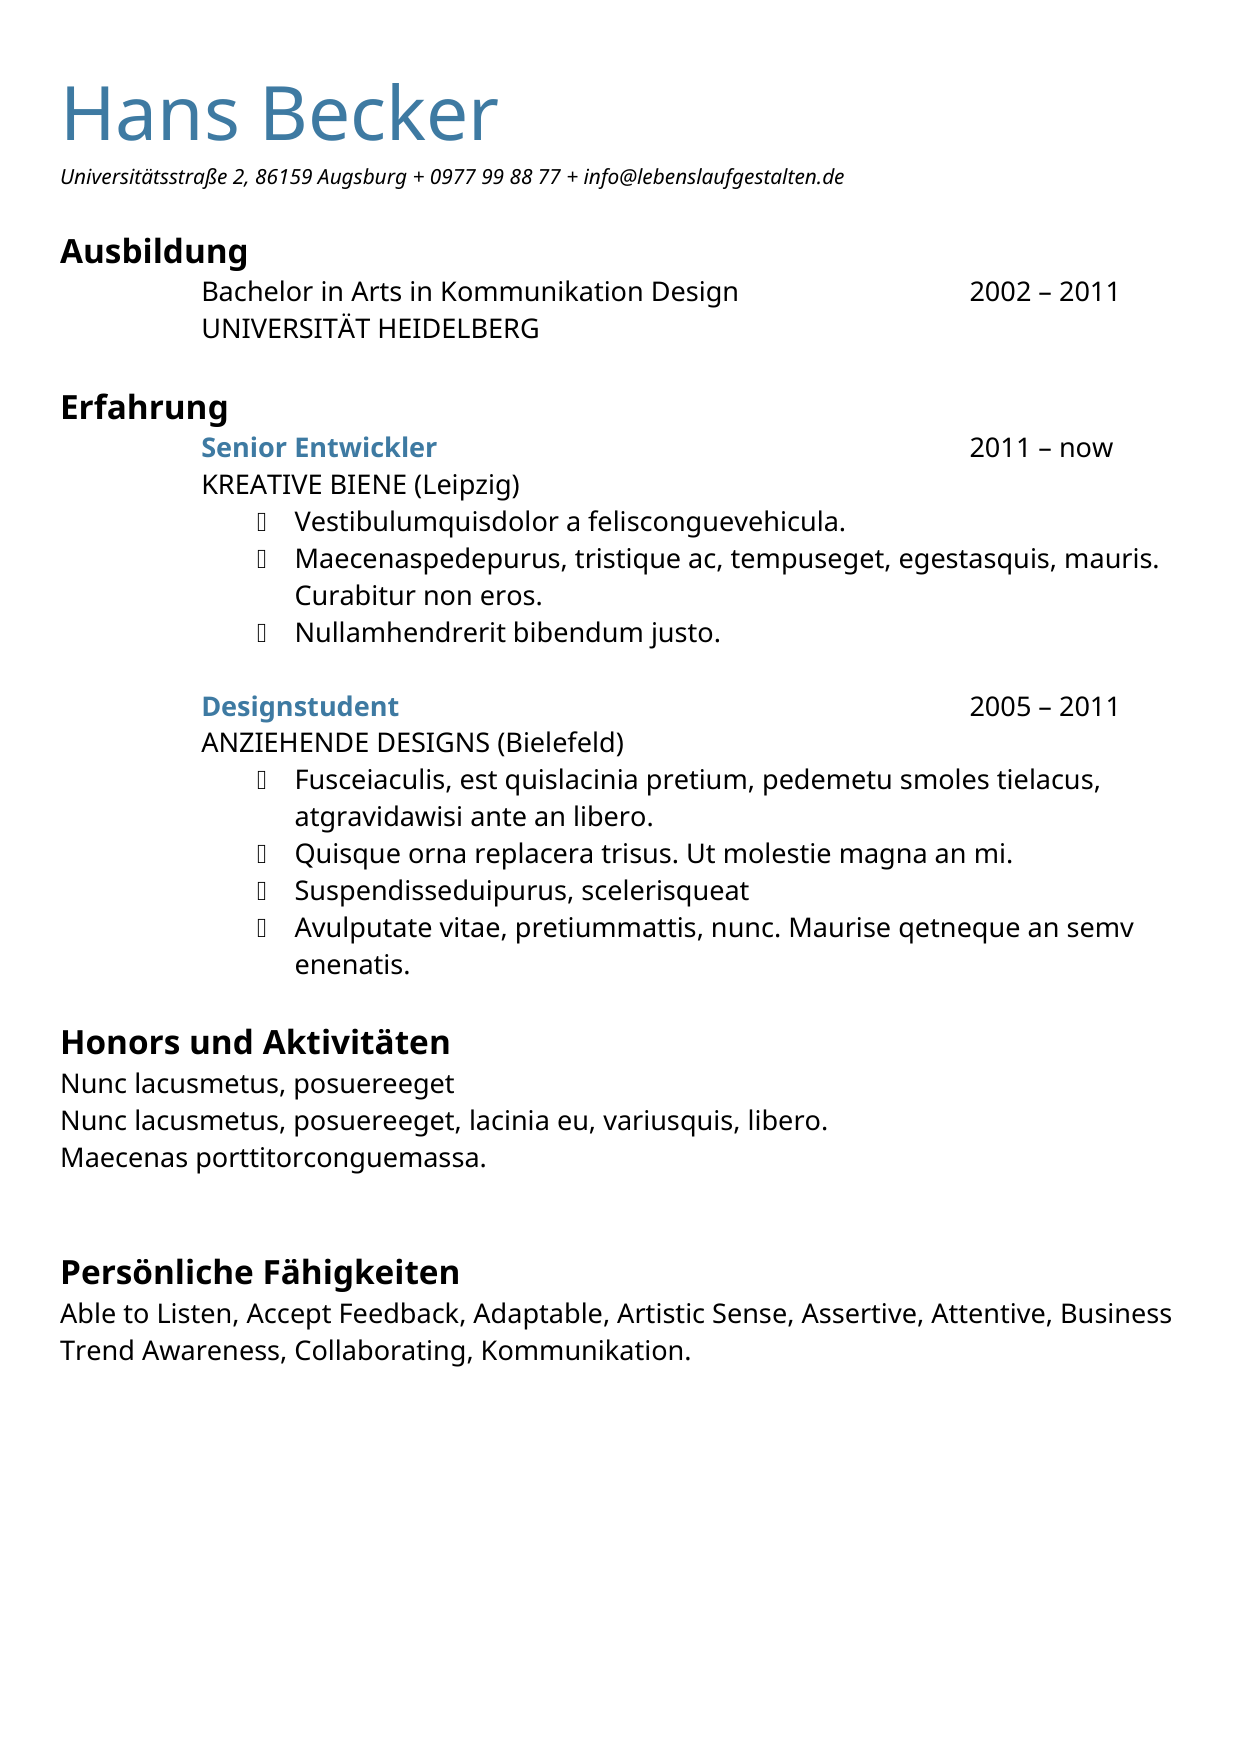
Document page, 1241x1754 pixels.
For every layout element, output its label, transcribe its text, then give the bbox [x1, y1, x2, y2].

text Able to Listen, Accept Feedback, Adaptable, Artistic Sense, Assertive, Attentive, Business Trend Awareness, Collaborating, Kommunikation. [60, 1294, 1180, 1368]
subtitle Honors und Aktivitäten [60, 1019, 1180, 1064]
list Avulputate vitae, pretiummattis, nunc. Maurise qetneque an semv enenatis. [257, 908, 1180, 982]
text Nunc lacusmetus, posuereeget, lacinia eu, variusquis, libero. [60, 1101, 1180, 1138]
list Maecenaspedepurus, tristique ac, tempuseget, egestasquis, mauris. Curabitur non eros. [257, 539, 1180, 613]
subtitle Ausbildung [60, 227, 1180, 273]
subtitle Persönliche Fähigkeiten [60, 1249, 1180, 1294]
text ANZIEHENDE DESIGNS (Bielefeld) [201, 724, 1180, 761]
text Hans Becker [60, 60, 1180, 162]
text Bachelor in Arts in Kommunikation Design 2002 – 2011 [201, 273, 1180, 310]
text Nunc lacusmetus, posuereeget [60, 1064, 1180, 1101]
list Nullamhendrerit bibendum justo. [257, 613, 1180, 650]
text Universitätsstraße 2, 86159 Augsburg + 0977 99 88 77 + info@lebenslaufgestalten.de [60, 162, 1180, 191]
list Quisque orna replacera trisus. Ut molestie magna an mi. [257, 834, 1180, 871]
list Vestibulumquisdolor a felisconguevehicula. [257, 503, 1180, 539]
text Maecenas porttitorconguemassa. [60, 1138, 1180, 1175]
text KREATIVE BIENE (Leipzig) [201, 466, 1180, 503]
list Fusceiaculis, est quislacinia pretium, pedemetu smoles tielacus, atgravidawisi ante an libero. [257, 761, 1180, 834]
text Designstudent 2005 – 2011 [201, 687, 1180, 724]
text Senior Entwickler 2011 – now [201, 429, 1180, 466]
subtitle Erfahrung [60, 383, 1180, 429]
text UNIVERSITÄT HEIDELBERG [201, 310, 1180, 347]
list Suspendisseduipurus, scelerisqueat [257, 871, 1180, 908]
